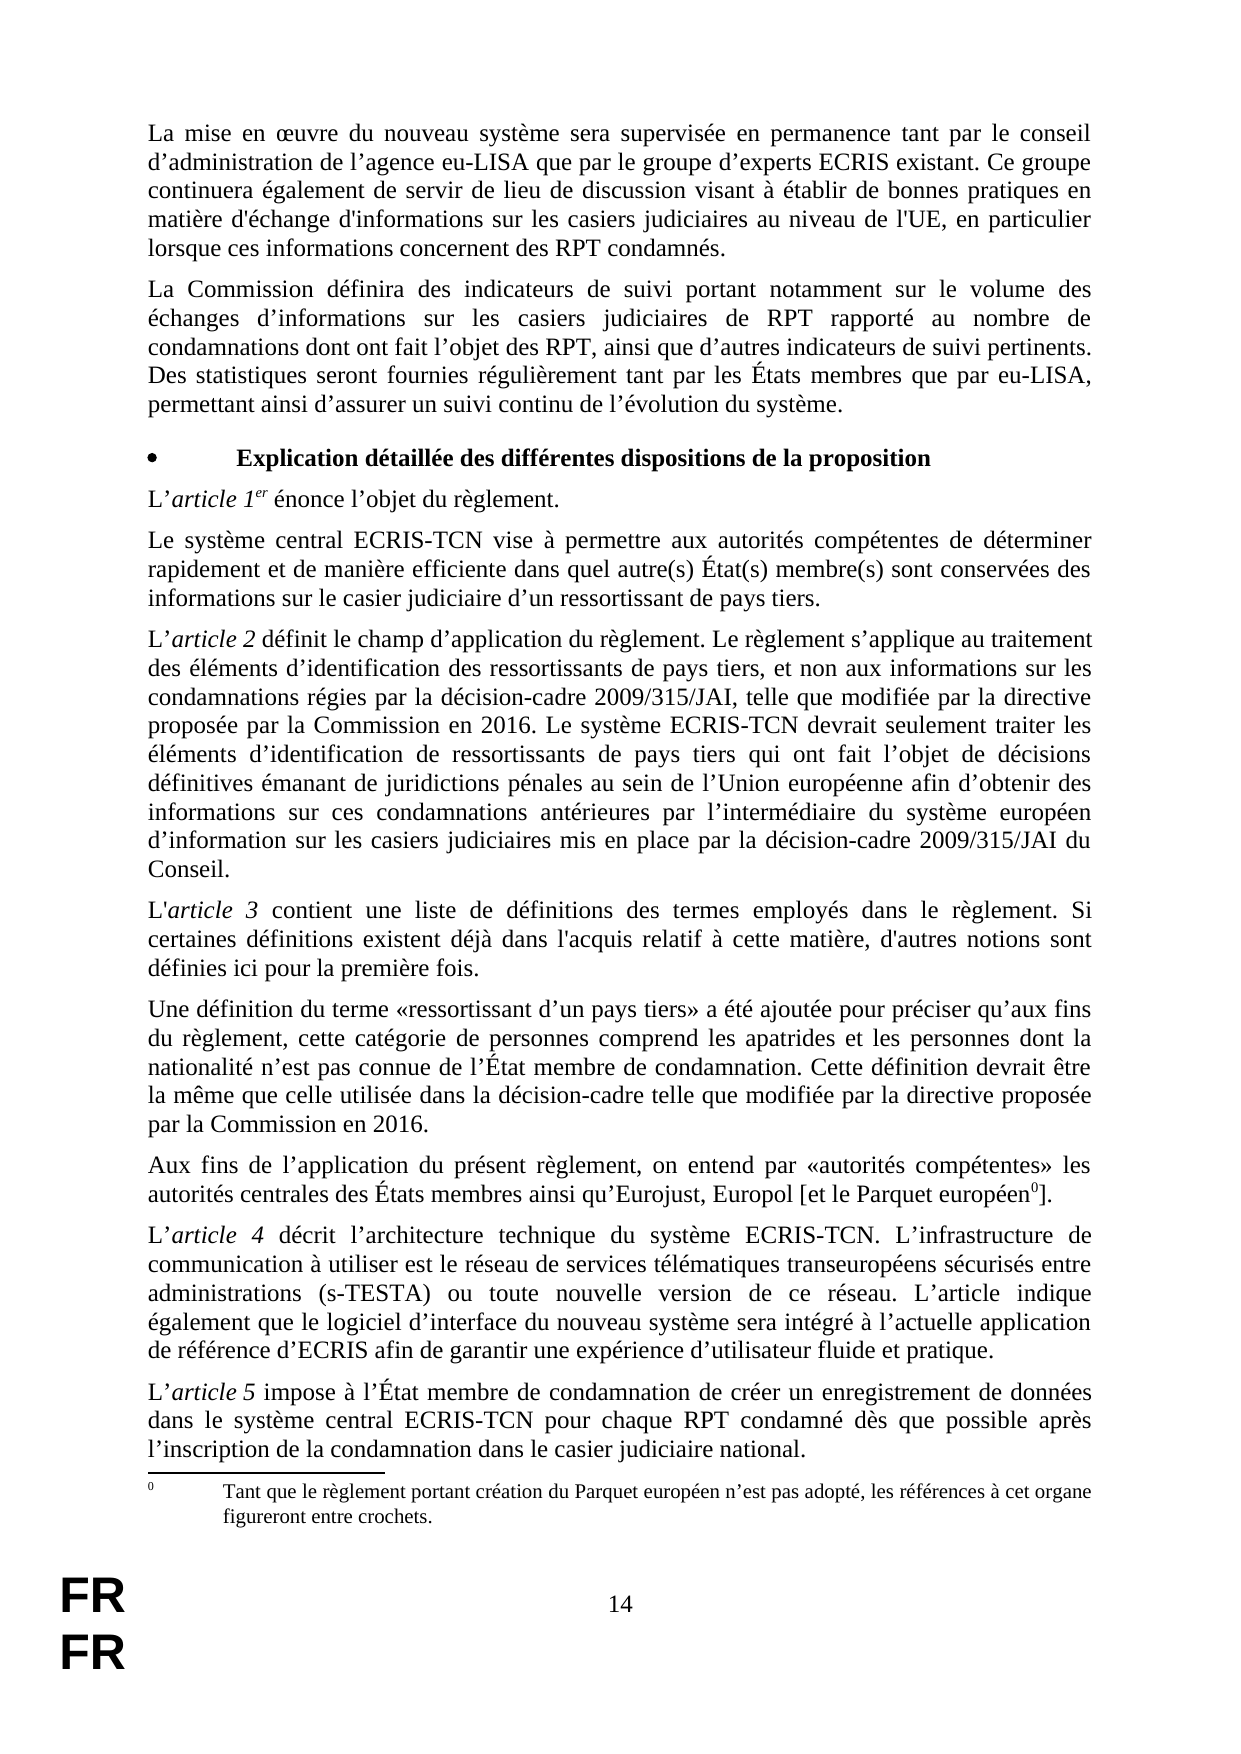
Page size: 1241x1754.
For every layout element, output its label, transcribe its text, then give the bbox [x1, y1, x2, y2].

text La Commission définira des indicateurs de suivi portant notamment sur le volume des échanges d’informations sur les casiers judiciaires de RPT rapporté au nombre de condamnations dont ont fait l’objet des RPT, ainsi que d’autres indicateurs de suivi pertinents. Des statistiques seront fournies régulièrement tant par les États membres que par eu-LISA, permettant ainsi d’assurer un suivi continu de l’évolution du système. [148, 274, 1092, 418]
text Une définition du terme «ressortissant d’un pays tiers» a été ajoutée pour préciser qu’aux fins du règlement, cette catégorie de personnes comprend les apatrides et les personnes dont la nationalité n’est pas connue de l’État membre de condamnation. Cette définition devrait être la même que celle utilisée dans la décision-cadre telle que modifiée par la directive proposée par la Commission en 2016. [148, 994, 1092, 1138]
text Aux fins de l’application du présent règlement, on entend par «autorités compétentes» les autorités centrales des États membres ainsi qu’Eurojust, Europol [et le Parquet européen]. [148, 1151, 1092, 1208]
list Explication détaillée des différentes dispositions de la proposition [148, 443, 1092, 472]
text L’article 2 définit le champ d’application du règlement. Le règlement s’applique au traitement des éléments d’identification des ressortissants de pays tiers, et non aux informations sur les condamnations régies par la décision-cadre 2009/315/JAI, telle que modifiée par la directive proposée par la Commission en 2016. Le système ECRIS-TCN devrait seulement traiter les éléments d’identification de ressortissants de pays tiers qui ont fait l’objet de décisions définitives émanant de juridictions pénales au sein de l’Union européenne afin d’obtenir des informations sur ces condamnations antérieures par l’intermédiaire du système européen d’information sur les casiers judiciaires mis en place par la décision-cadre 2009/315/JAI du Conseil. [148, 624, 1092, 883]
text L'article 3 contient une liste de définitions des termes employés dans le règlement. Si certaines définitions existent déjà dans l'acquis relatif à cette matière, d'autres notions sont définies ici pour la première fois. [148, 896, 1092, 982]
text L’article 5 impose à l’État membre de condamnation de créer un enregistrement de données dans le système central ECRIS-TCN pour chaque RPT condamné dès que possible après l’inscription de la condamnation dans le casier judiciaire national. [148, 1377, 1092, 1463]
text L’article 4 décrit l’architecture technique du système ECRIS-TCN. L’infrastructure de communication à utiliser est le réseau de services télématiques transeuropéens sécurisés entre administrations (s-TESTA) ou toute nouvelle version de ce réseau. L’article indique également que le logiciel d’interface du nouveau système sera intégré à l’actuelle application de référence d’ECRIS afin de garantir une expérience d’utilisateur fluide et pratique. [148, 1221, 1092, 1364]
text La mise en œuvre du nouveau système sera supervisée en permanence tant par le conseil d’administration de l’agence eu-LISA que par le groupe d’experts ECRIS existant. Ce groupe continuera également de servir de lieu de discussion visant à établir de bonnes pratiques en matière d'échange d'informations sur les casiers judiciaires au niveau de l'UE, en particulier lorsque ces informations concernent des RPT condamnés. [148, 118, 1092, 262]
text Le système central ECRIS-TCN vise à permettre aux autorités compétentes de déterminer rapidement et de manière efficiente dans quel autre(s) État(s) membre(s) sont conservées des informations sur le casier judiciaire d’un ressortissant de pays tiers. [148, 526, 1092, 612]
text L’article 1er énonce l’objet du règlement. [148, 484, 1092, 513]
